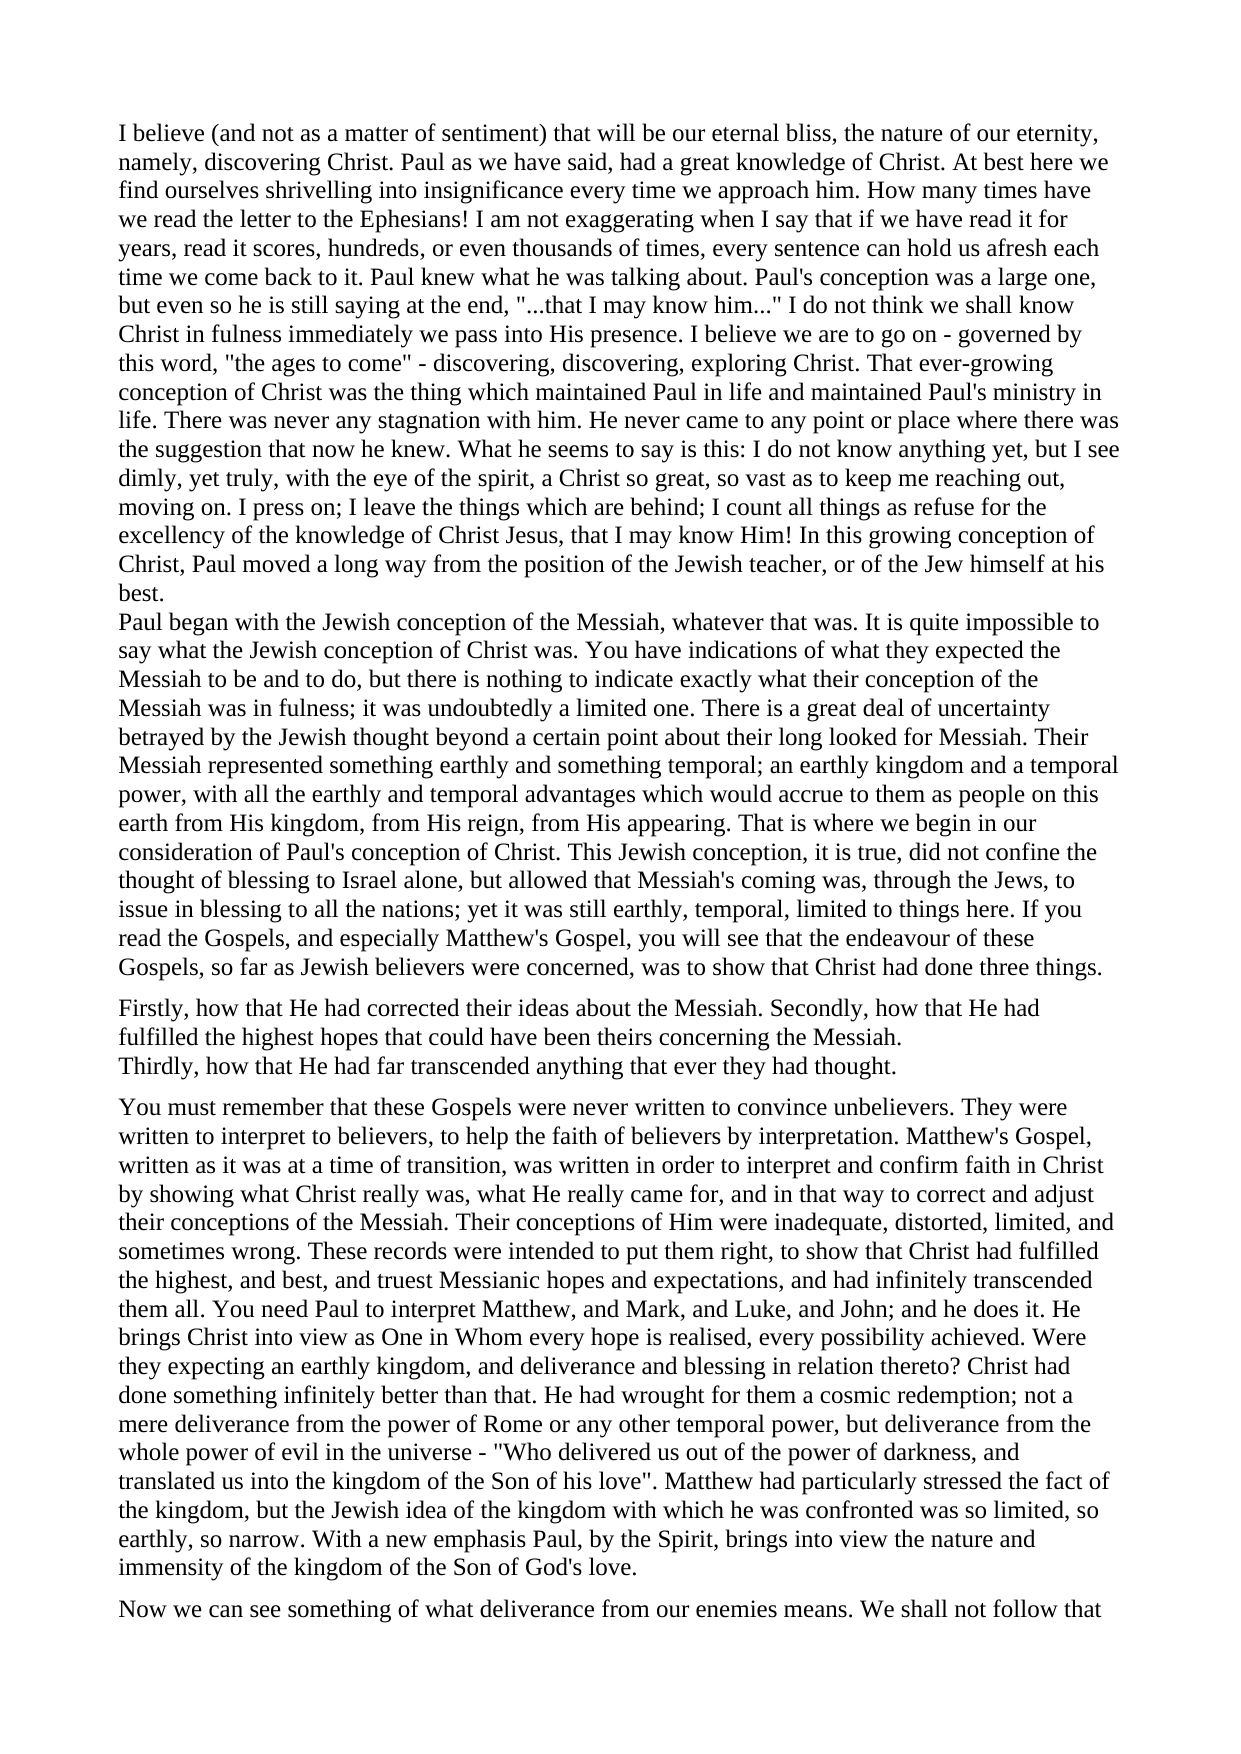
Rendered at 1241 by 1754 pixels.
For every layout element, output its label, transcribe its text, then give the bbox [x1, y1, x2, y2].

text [118, 1594, 1122, 1623]
text You must remember that these Gospels were never written to convince unbelievers. They were written to interpret to believers, to help the faith of believers by interpretation. Matthew's Gospel, written as it was at a time of transition, was written in order to interpret and confirm faith in Christ by showing what Christ really was, what He really came for, and in that way to correct and adjust their conceptions of the Messiah. Their conceptions of Him were inadequate, distorted, limited, and sometimes wrong. These records were intended to put them right, to show that Christ had fulfilled the highest, and best, and truest Messianic hopes and expectations, and had infinitely transcended them all. You need Paul to interpret Matthew, and Mark, and Luke, and John; and he does it. He brings Christ into view as One in Whom every hope is realised, every possibility achieved. Were they expecting an earthly kingdom, and deliverance and blessing in relation thereto? Christ had done something infinitely better than that. He had wrought for them a cosmic redemption; not a mere deliverance from the power of Rome or any other temporal power, but deliverance from the whole power of evil in the universe - "Who delivered us out of the power of darkness, and translated us into the kingdom of the Son of his love". Matthew had particularly stressed the fact of the kingdom, but the Jewish idea of the kingdom with which he was confronted was so limited, so earthly, so narrow. With a new emphasis Paul, by the Spirit, brings into view the nature and immensity of the kingdom of the Son of God's love. [118, 1092, 1122, 1581]
text Firstly, how that He had corrected their ideas about the Messiah. Secondly, how that He had fulfilled the highest hopes that could have been theirs concerning the Messiah. Thirdly, how that He had far transcended anything that ever they had thought. [118, 993, 1122, 1080]
text I believe (and not as a matter of sentiment) that will be our eternal bliss, the nature of our eternity, namely, discovering Christ. Paul as we have said, had a great knowledge of Christ. At best here we find ourselves shrivelling into insignificance every time we approach him. How many times have we read the letter to the Ephesians! I am not exaggerating when I say that if we have read it for years, read it scores, hundreds, or even thousands of times, every sentence can hold us afresh each time we come back to it. Paul knew what he was talking about. Paul's conception was a large one, but even so he is still saying at the end, "...that I may know him..." I do not think we shall know Christ in fulness immediately we pass into His presence. I believe we are to go on - governed by this word, "the ages to come" - discovering, discovering, exploring Christ. That ever-growing conception of Christ was the thing which maintained Paul in life and maintained Paul's ministry in life. There was never any stagnation with him. He never came to any point or place where there was the suggestion that now he knew. What he seems to say is this: I do not know anything yet, but I see dimly, yet truly, with the eye of the spirit, a Christ so great, so vast as to keep me reaching out, moving on. I press on; I leave the things which are behind; I count all things as refuse for the excellency of the knowledge of Christ Jesus, that I may know Him! In this growing conception of Christ, Paul moved a long way from the position of the Jewish teacher, or of the Jew himself at his best. Paul began with the Jewish conception of the Messiah, whatever that was. It is quite impossible to say what the Jewish conception of Christ was. You have indications of what they expected the Messiah to be and to do, but there is nothing to indicate exactly what their conception of the Messiah was in fulness; it was undoubtedly a limited one. There is a great deal of uncertainty betrayed by the Jewish thought beyond a certain point about their long looked for Messiah. Their Messiah represented something earthly and something temporal; an earthly kingdom and a temporal power, with all the earthly and temporal advantages which would accrue to them as people on this earth from His kingdom, from His reign, from His appearing. That is where we begin in our consideration of Paul's conception of Christ. This Jewish conception, it is true, did not confine the thought of blessing to Israel alone, but allowed that Messiah's coming was, through the Jews, to issue in blessing to all the nations; yet it was still earthly, temporal, limited to things here. If you read the Gospels, and especially Matthew's Gospel, you will see that the endeavour of these Gospels, so far as Jewish believers were concerned, was to show that Christ had done three things. [118, 118, 1122, 981]
